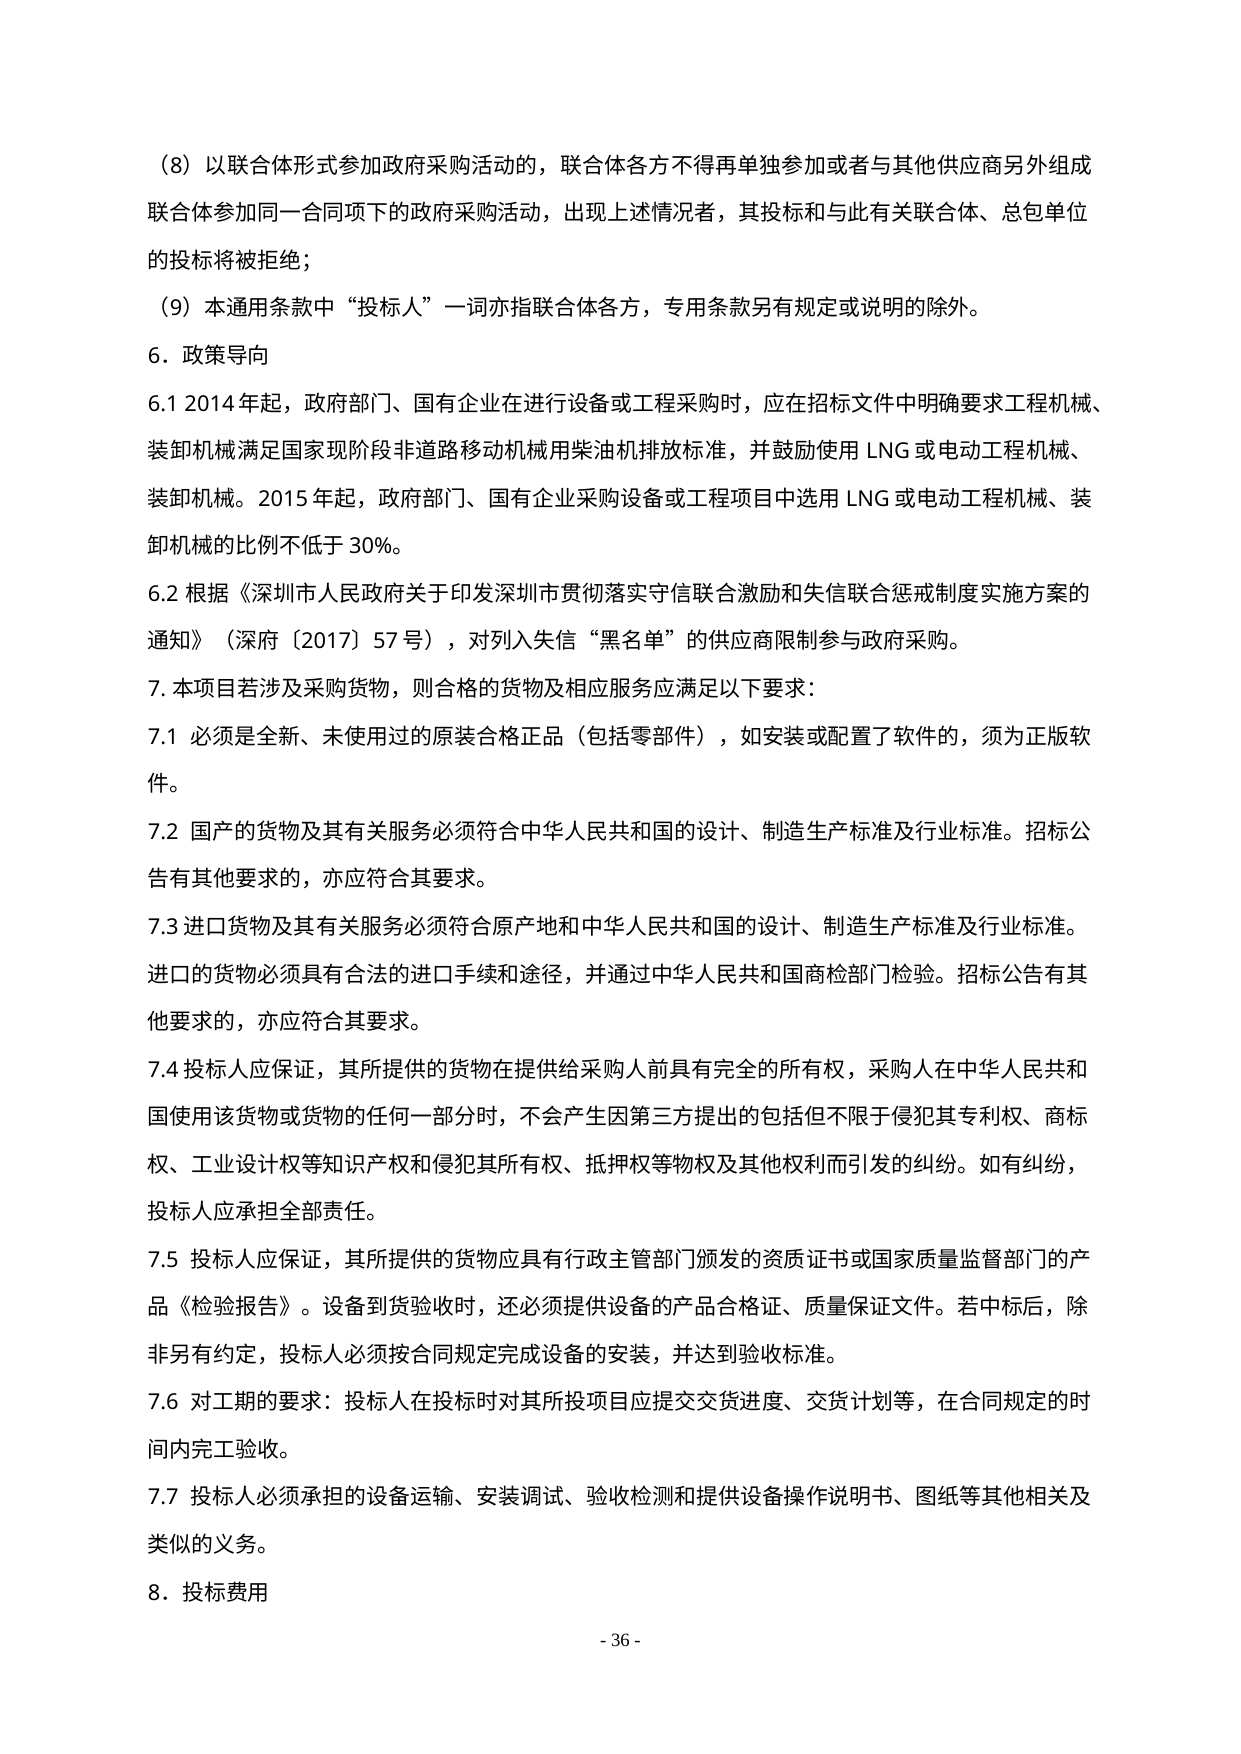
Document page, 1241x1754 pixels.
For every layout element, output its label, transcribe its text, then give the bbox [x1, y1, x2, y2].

text 8．投标费用 [148, 1574, 1092, 1606]
text 7.4投标人应保证，其所提供的货物在提供给采购人前具有完全的所有权，采购人在中华人民共和国使用该货物或货物的任何一部分时，不会产生因第三方提出的包括但不限于侵犯其专利权、商标权、工业设计权等知识产权和侵犯其所有权、抵押权等物权及其他权利而引发的纠纷。如有纠纷，投标人应承担全部责任。 [148, 1052, 1092, 1226]
text 7.3进口货物及其有关服务必须符合原产地和中华人民共和国的设计、制造生产标准及行业标准。进口的货物必须具有合法的进口手续和途径，并通过中华人民共和国商检部门检验。招标公告有其他要求的，亦应符合其要求。 [148, 909, 1092, 1036]
text （9）本通用条款中“投标人”一词亦指联合体各方，专用条款另有规定或说明的除外。 [148, 290, 1092, 322]
text 7. 本项目若涉及采购货物，则合格的货物及相应服务应满足以下要求： [148, 671, 1092, 703]
text 7.2 国产的货物及其有关服务必须符合中华人民共和国的设计、制造生产标准及行业标准。招标公告有其他要求的，亦应符合其要求。 [148, 814, 1092, 893]
text 7.6 对工期的要求：投标人在投标时对其所投项目应提交交货进度、交货计划等，在合同规定的时间内完工验收。 [148, 1384, 1092, 1463]
text 7.1 必须是全新、未使用过的原装合格正品（包括零部件），如安装或配置了软件的，须为正版软件。 [148, 719, 1092, 798]
text 6.1 2014年起，政府部门、国有企业在进行设备或工程采购时，应在招标文件中明确要求工程机械、装卸机械满足国家现阶段非道路移动机械用柴油机排放标准，并鼓励使用LNG或电动工程机械、装卸机械。2015年起，政府部门、国有企业采购设备或工程项目中选用LNG或电动工程机械、装卸机械的比例不低于30%。 [148, 386, 1092, 560]
text 6．政策导向 [148, 338, 1092, 370]
text 7.7 投标人必须承担的设备运输、安装调试、验收检测和提供设备操作说明书、图纸等其他相关及类似的义务。 [148, 1479, 1092, 1559]
text （8）以联合体形式参加政府采购活动的，联合体各方不得再单独参加或者与其他供应商另外组成联合体参加同一合同项下的政府采购活动，出现上述情况者，其投标和与此有关联合体、总包单位的投标将被拒绝； [148, 148, 1092, 274]
text 7.5 投标人应保证，其所提供的货物应具有行政主管部门颁发的资质证书或国家质量监督部门的产品《检验报告》。设备到货验收时，还必须提供设备的产品合格证、质量保证文件。若中标后，除非另有约定，投标人必须按合同规定完成设备的安装，并达到验收标准。 [148, 1242, 1092, 1368]
text 6.2 根据《深圳市人民政府关于印发深圳市贯彻落实守信联合激励和失信联合惩戒制度实施方案的通知》（深府〔2017〕57号），对列入失信“黑名单”的供应商限制参与政府采购。 [148, 576, 1092, 655]
